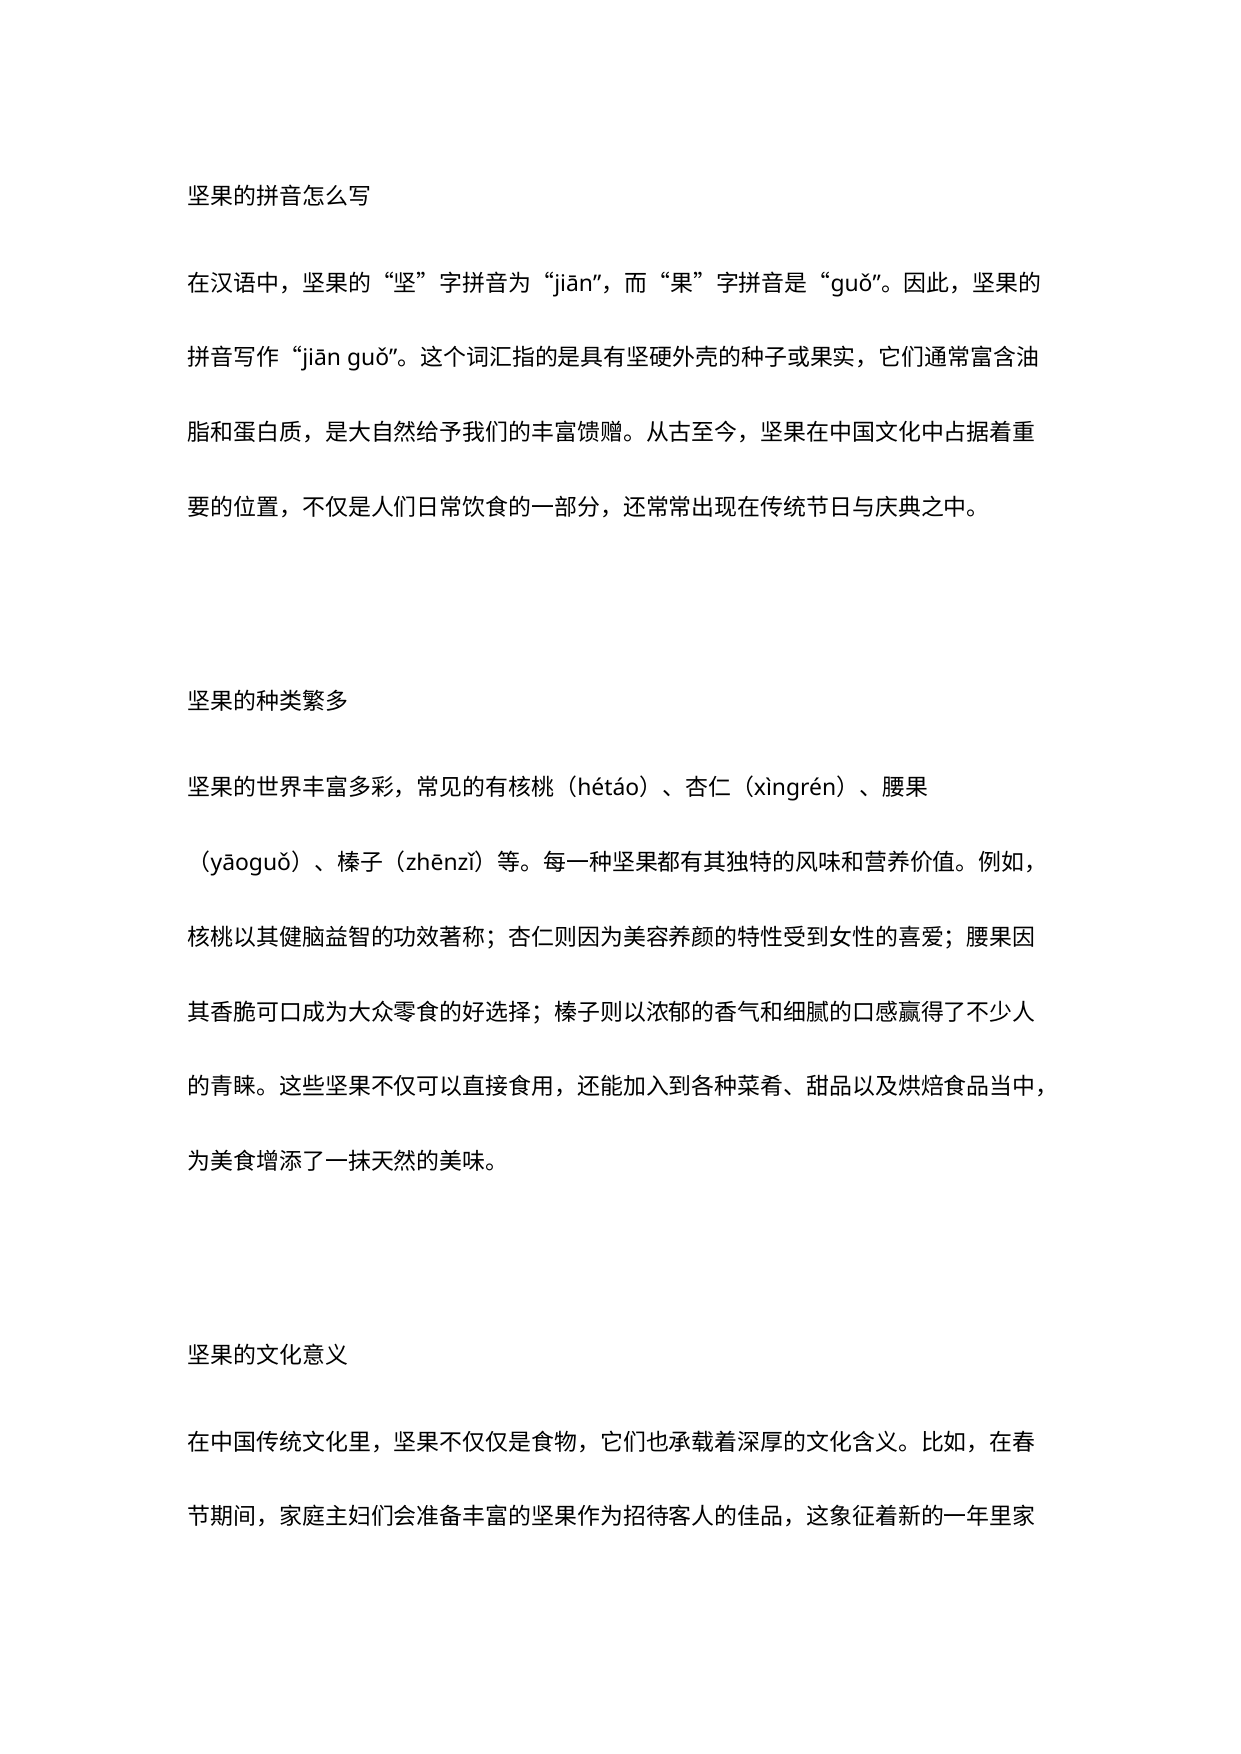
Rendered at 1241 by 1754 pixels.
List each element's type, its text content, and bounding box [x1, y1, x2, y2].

text 坚果的世界丰富多彩，常见的有核桃（hétáo）、杏仁（xìngrén）、腰果（yāoguǒ）、榛子（zhēnzǐ）等。每一种坚果都有其独特的风味和营养价值。例如，核桃以其健脑益智的功效著称；杏仁则因为美容养颜的特性受到女性的喜爱；腰果因其香脆可口成为大众零食的好选择；榛子则以浓郁的香气和细腻的口感赢得了不少人的青睐。这些坚果不仅可以直接食用，还能加入到各种菜肴、甜品以及烘焙食品当中，为美食增添了一抹天然的美味。 [187, 753, 1053, 1192]
text 在汉语中，坚果的“坚”字拼音为“jiān”，而“果”字拼音是“guǒ”。因此，坚果的拼音写作“jiān guǒ”。这个词汇指的是具有坚硬外壳的种子或果实，它们通常富含油脂和蛋白质，是大自然给予我们的丰富馈赠。从古至今，坚果在中国文化中占据着重要的位置，不仅是人们日常饮食的一部分，还常常出现在传统节日与庆典之中。 [187, 248, 1053, 538]
text 坚果的拼音怎么写 [187, 162, 1053, 227]
text 坚果的文化意义 [187, 1321, 1053, 1386]
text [187, 1408, 1053, 1547]
text 坚果的种类繁多 [187, 667, 1053, 732]
